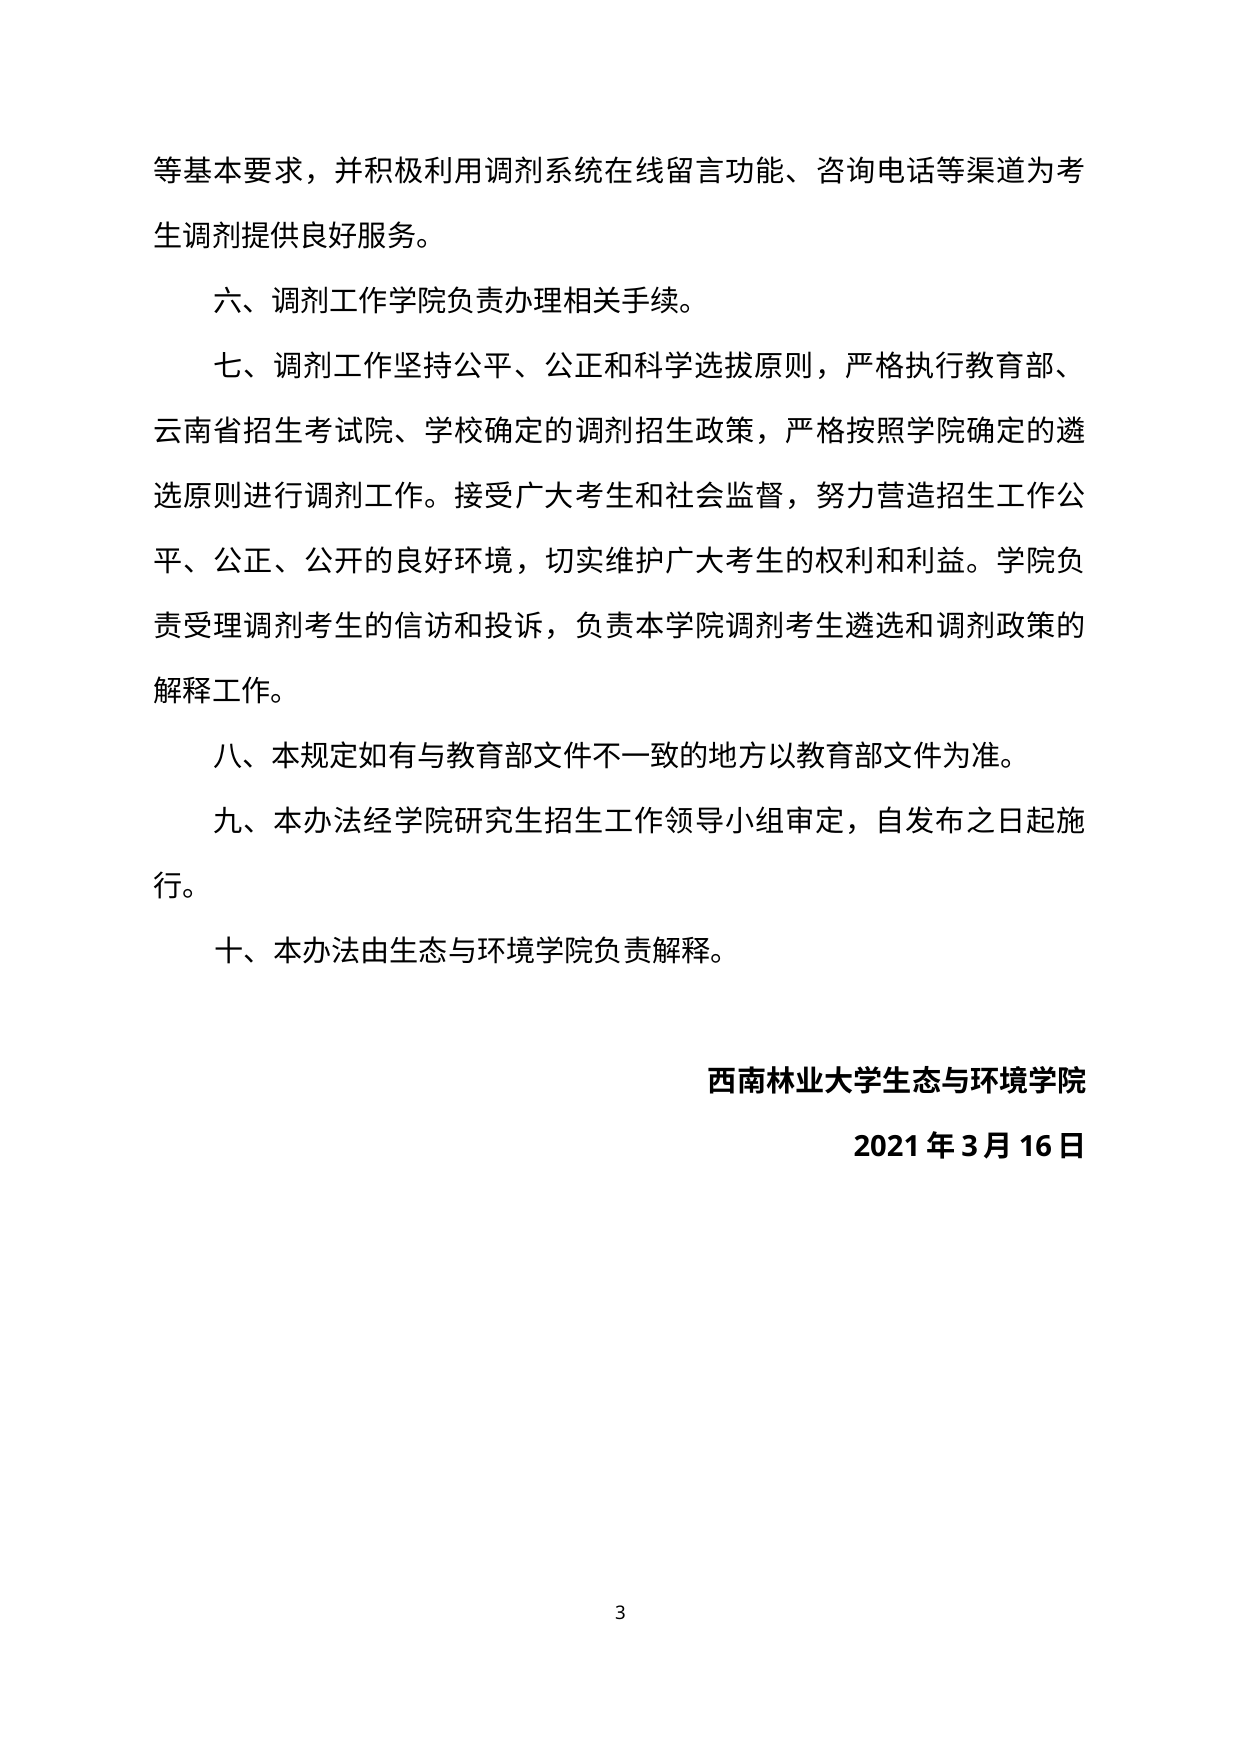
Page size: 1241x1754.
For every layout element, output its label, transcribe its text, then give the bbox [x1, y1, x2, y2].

text 2021年3月16日 [153, 1111, 1087, 1176]
text 十、本办法由生态与环境学院负责解释。 [153, 916, 1087, 981]
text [153, 136, 1087, 266]
text 七、调剂工作坚持公平、公正和科学选拔原则，严格执行教育部、云南省招生考试院、学校确定的调剂招生政策，严格按照学院确定的遴选原则进行调剂工作。接受广大考生和社会监督，努力营造招生工作公平、公正、公开的良好环境，切实维护广大考生的权利和利益。学院负责受理调剂考生的信访和投诉，负责本学院调剂考生遴选和调剂政策的解释工作。 [153, 331, 1087, 721]
text 西南林业大学生态与环境学院 [153, 1046, 1087, 1111]
text 八、本规定如有与教育部文件不一致的地方以教育部文件为准。 [153, 721, 1087, 786]
text 六、调剂工作学院负责办理相关手续。 [153, 266, 1087, 331]
text 九、本办法经学院研究生招生工作领导小组审定，自发布之日起施行。 [153, 786, 1087, 916]
